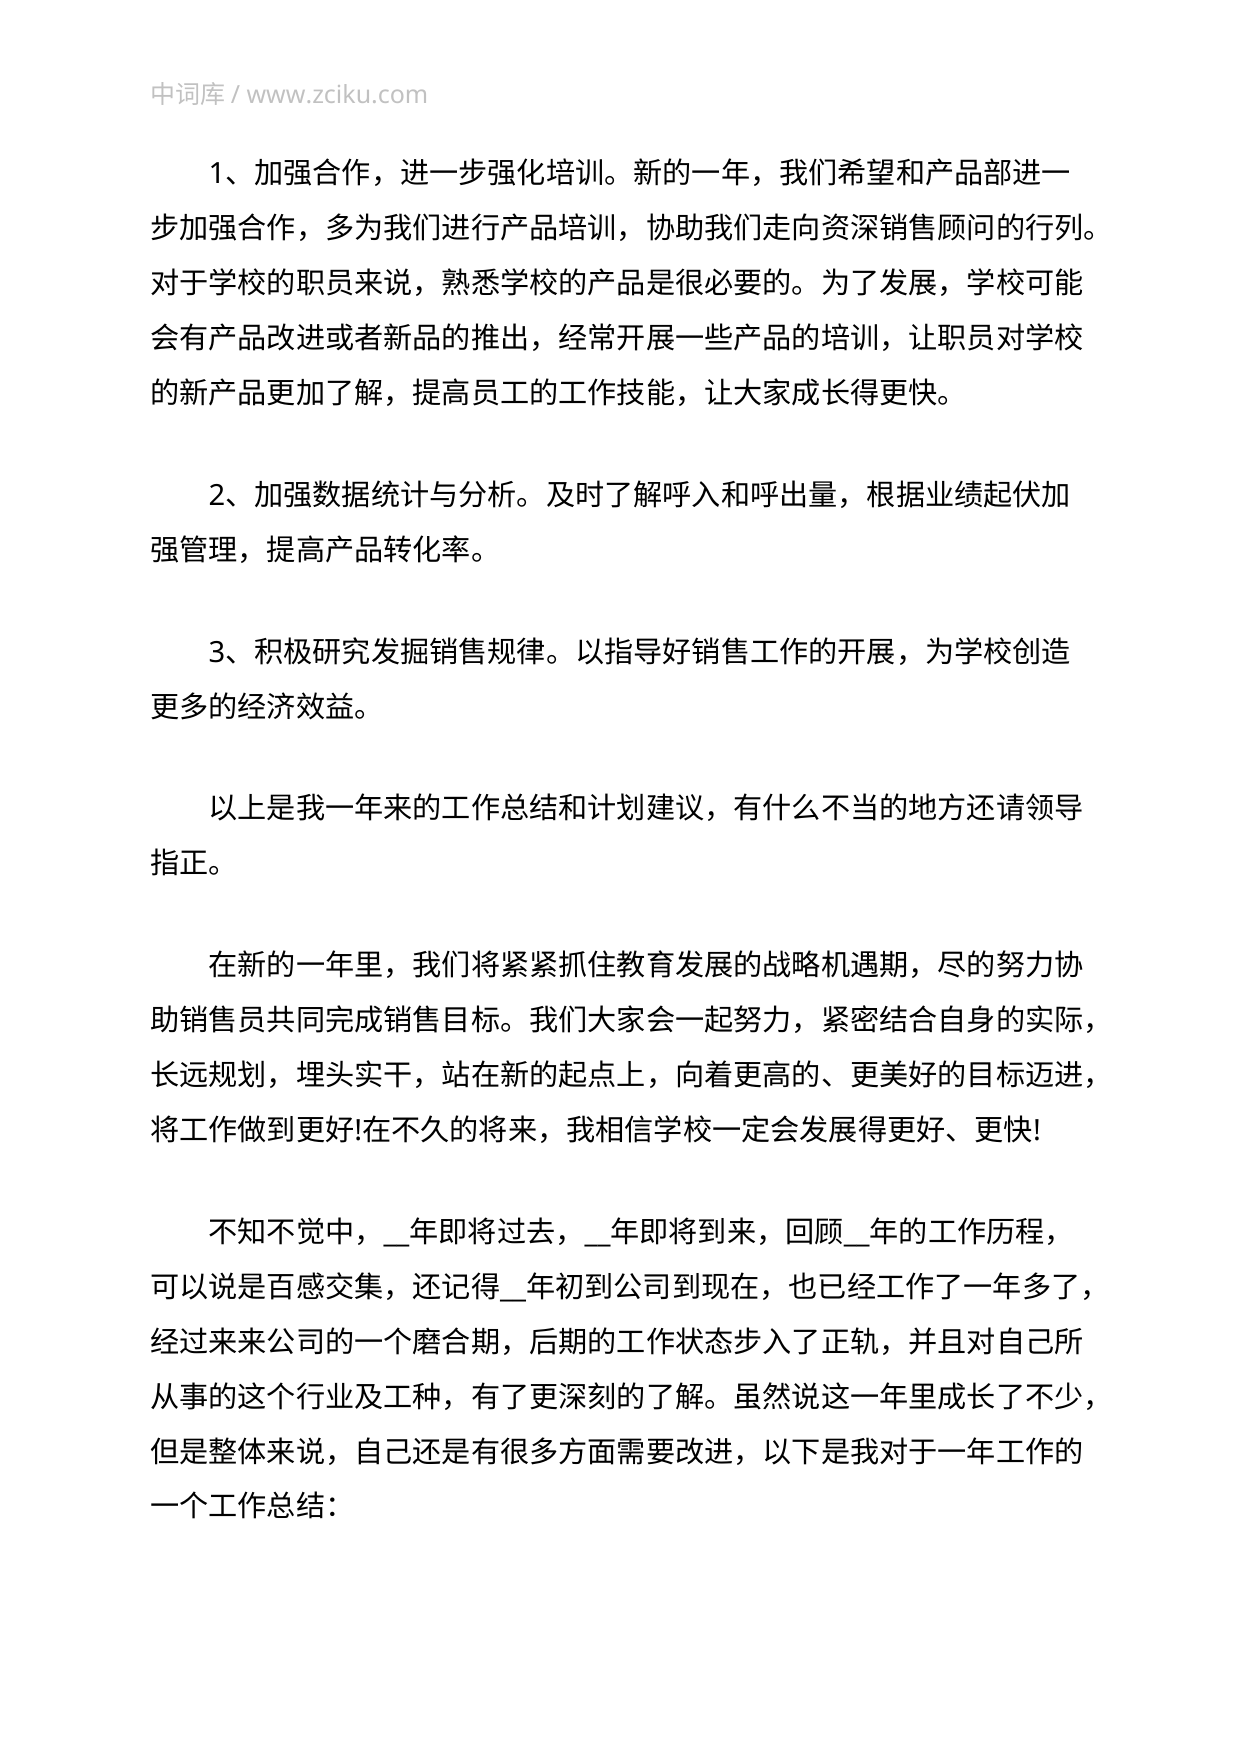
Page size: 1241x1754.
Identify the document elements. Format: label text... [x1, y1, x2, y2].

text 不知不觉中，__年即将过去，__年即将到来，回顾__年的工作历程，可以说是百感交集，还记得__年初到公司到现在，也已经工作了一年多了，经过来来公司的一个磨合期，后期的工作状态步入了正轨，并且对自己所从事的这个行业及工种，有了更深刻的了解。虽然说这一年里成长了不少，但是整体来说，自己还是有很多方面需要改进，以下是我对于一年工作的一个工作总结： [150, 1208, 1090, 1525]
text 1、加强合作，进一步强化培训。新的一年，我们希望和产品部进一步加强合作，多为我们进行产品培训，协助我们走向资深销售顾问的行列。对于学校的职员来说，熟悉学校的产品是很必要的。为了发展，学校可能会有产品改进或者新品的推出，经常开展一些产品的培训，让职员对学校的新产品更加了解，提高员工的工作技能，让大家成长得更快。 [150, 150, 1090, 412]
text 3、积极研究发掘销售规律。以指导好销售工作的开展，为学校创造更多的经济效益。 [150, 628, 1090, 726]
text 在新的一年里，我们将紧紧抓住教育发展的战略机遇期，尽的努力协助销售员共同完成销售目标。我们大家会一起努力，紧密结合自身的实际，长远规划，埋头实干，站在新的起点上，向着更高的、更美好的目标迈进，将工作做到更好!在不久的将来，我相信学校一定会发展得更好、更快! [150, 942, 1090, 1149]
text 以上是我一年来的工作总结和计划建议，有什么不当的地方还请领导指正。 [150, 785, 1090, 882]
text 2、加强数据统计与分析。及时了解呼入和呼出量，根据业绩起伏加强管理，提高产品转化率。 [150, 471, 1090, 569]
